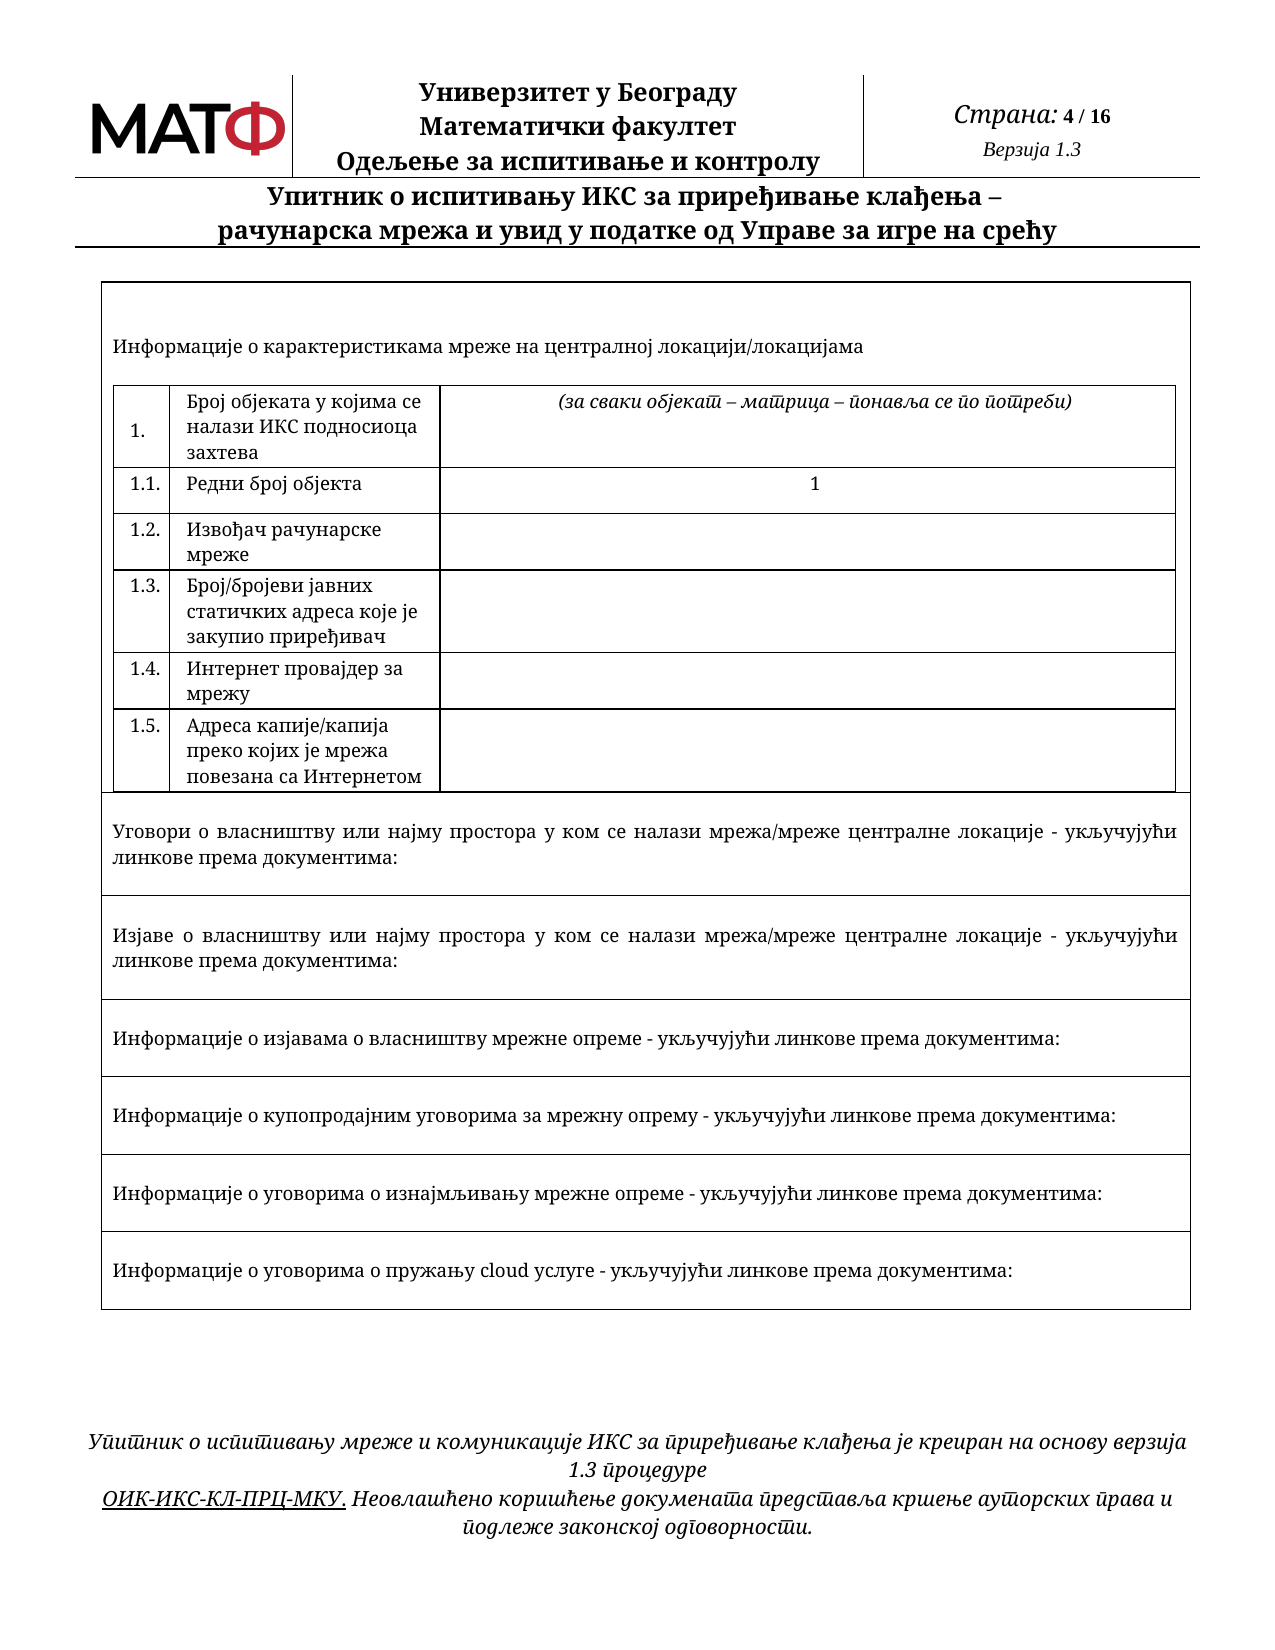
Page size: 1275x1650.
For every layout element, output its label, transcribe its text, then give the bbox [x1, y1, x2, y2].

table_cell Информације о уговорима о пружању cloud услуге - укључујући линкове према документима: [102, 1232, 1190, 1309]
table_cell Информације о купопродајним уговорима за мрежну опрему - укључујући линкове према документима: [102, 1077, 1190, 1154]
table_cell Уговори о власништву или најму простора у ком се налази мрежа/мреже централне локације - укључујући линкове према документима: [102, 793, 1190, 895]
table_cell Информације о изјавама о власништву мрежне опреме - укључујући линкове према документима: [102, 1000, 1190, 1076]
table_cell Информације о уговорима о изнајмљивању мрежне опреме - укључујући линкове према документима: [102, 1155, 1190, 1231]
table_cell Изјаве о власништву или најму простора у ком се налази мрежа/мреже централне локације - укључујући линкове према документима: [102, 896, 1190, 998]
picture [86, 93, 291, 159]
table_header Информације о карактеристикама мреже на централној локацији/локацијама [102, 283, 1190, 792]
